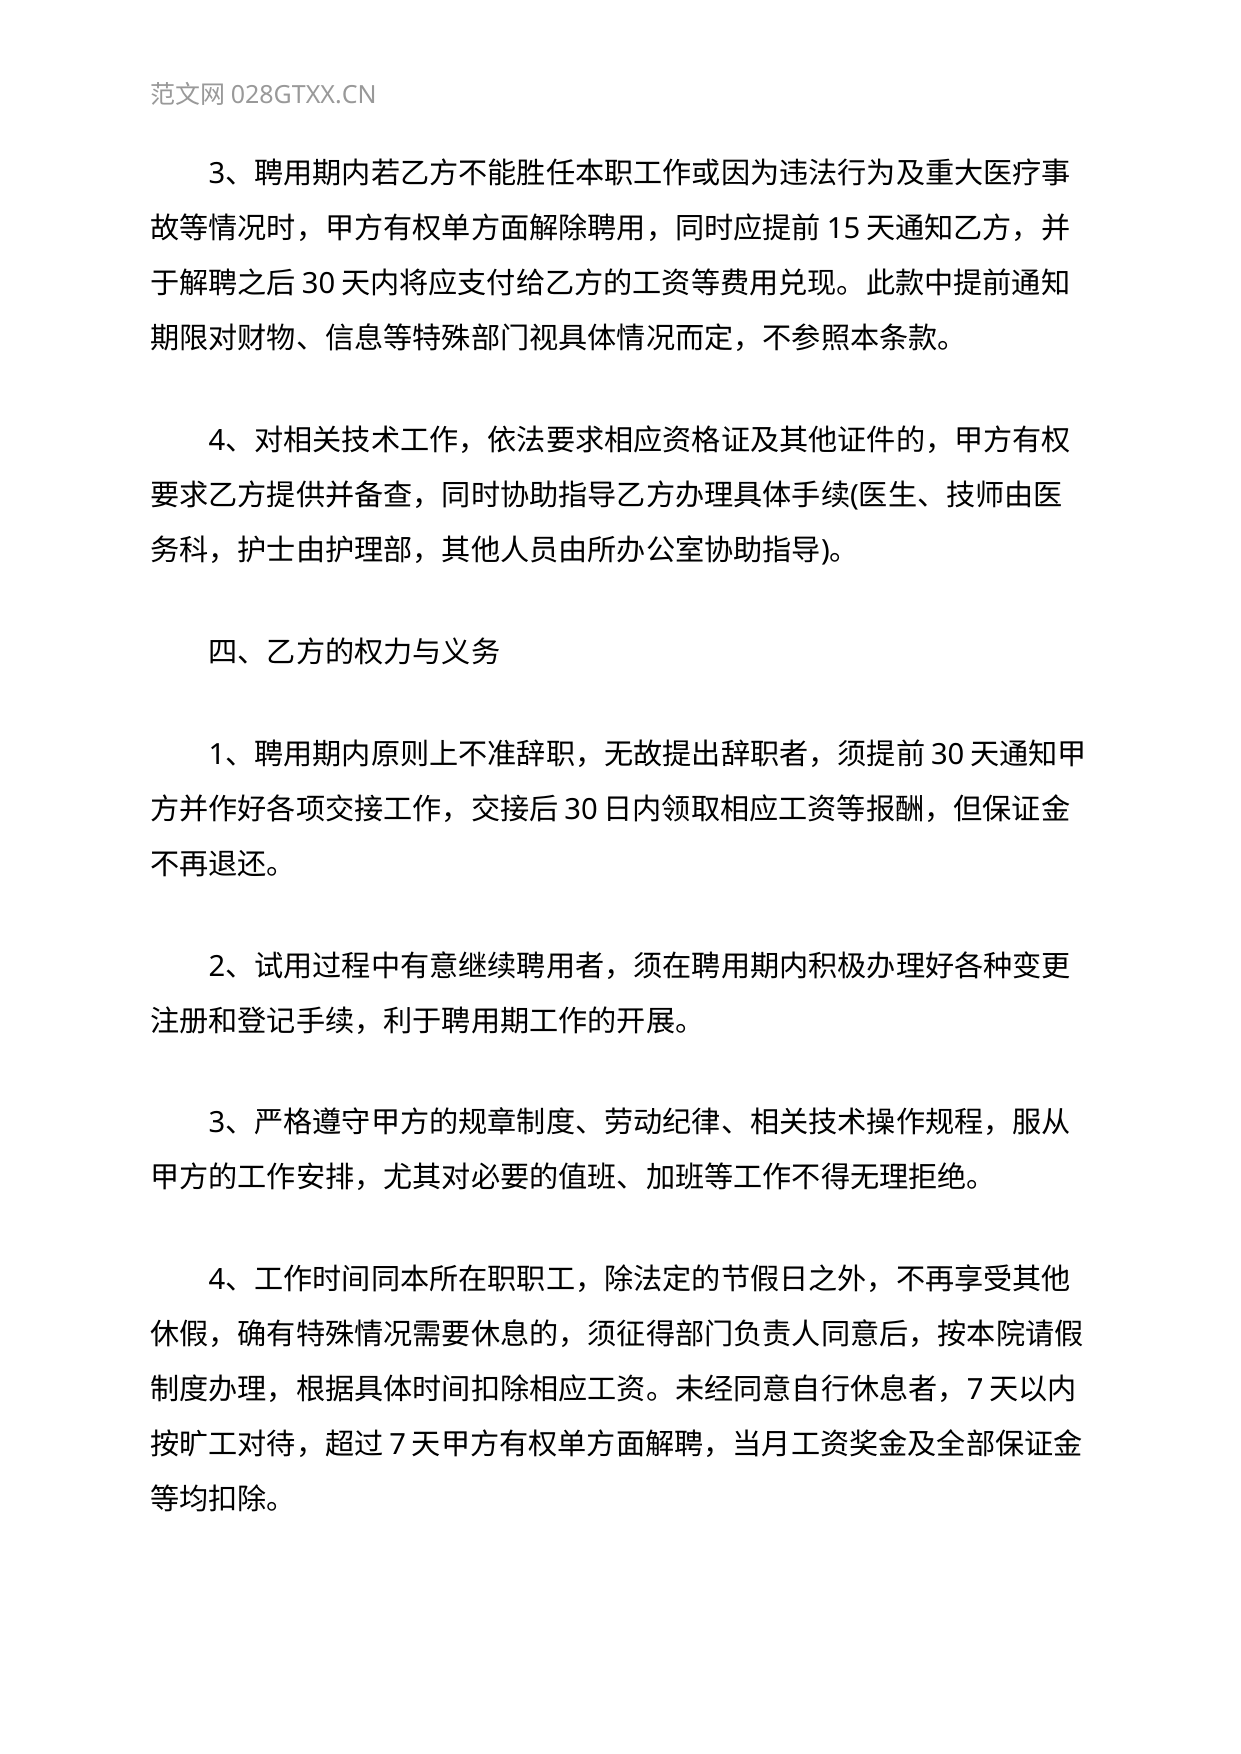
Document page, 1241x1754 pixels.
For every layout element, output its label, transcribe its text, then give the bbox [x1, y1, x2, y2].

text 1、聘用期内原则上不准辞职，无故提出辞职者，须提前30天通知甲方并作好各项交接工作，交接后30日内领取相应工资等报酬，但保证金不再退还。 [150, 731, 1090, 883]
text 2、试用过程中有意继续聘用者，须在聘用期内积极办理好各种变更注册和登记手续，利于聘用期工作的开展。 [150, 942, 1090, 1039]
text 四、乙方的权力与义务 [150, 629, 1090, 671]
text 3、严格遵守甲方的规章制度、劳动纪律、相关技术操作规程，服从甲方的工作安排，尤其对必要的值班、加班等工作不得无理拒绝。 [150, 1099, 1090, 1196]
text 4、对相关技术工作，依法要求相应资格证及其他证件的，甲方有权要求乙方提供并备查，同时协助指导乙方办理具体手续(医生、技师由医务科，护士由护理部，其他人员由所办公室协助指导)。 [150, 417, 1090, 569]
text 4、工作时间同本所在职职工，除法定的节假日之外，不再享受其他休假，确有特殊情况需要休息的，须征得部门负责人同意后，按本院请假制度办理，根据具体时间扣除相应工资。未经同意自行休息者，7天以内按旷工对待，超过7天甲方有权单方面解聘，当月工资奖金及全部保证金等均扣除。 [150, 1256, 1090, 1518]
text 3、聘用期内若乙方不能胜任本职工作或因为违法行为及重大医疗事故等情况时，甲方有权单方面解除聘用，同时应提前15天通知乙方，并于解聘之后30天内将应支付给乙方的工资等费用兑现。此款中提前通知期限对财物、信息等特殊部门视具体情况而定，不参照本条款。 [150, 150, 1090, 357]
